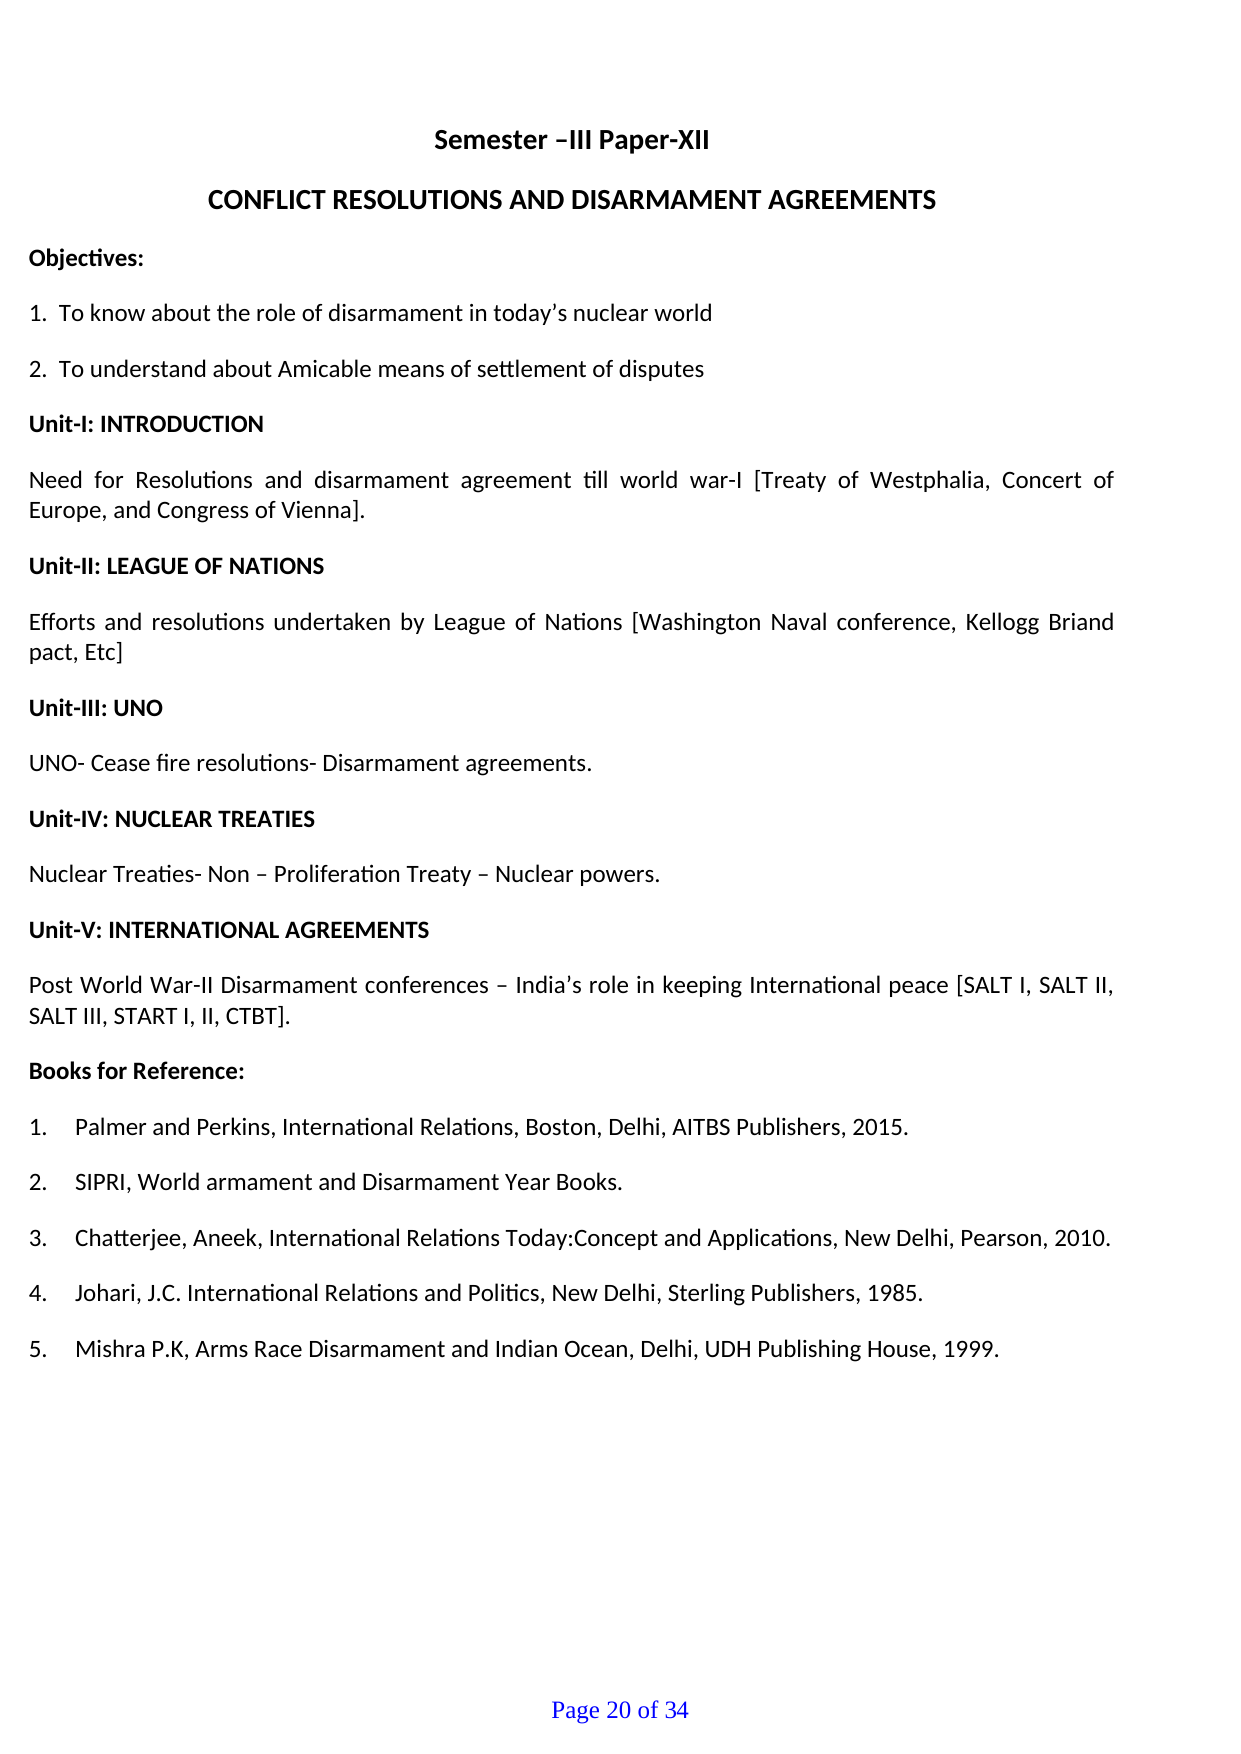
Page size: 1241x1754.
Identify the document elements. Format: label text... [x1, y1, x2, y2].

text Unit-II: LEAGUE OF NATIONS [28, 550, 1116, 581]
text Unit-V: INTERNATIONAL AGREEMENTS [28, 914, 1116, 944]
text Objectives: [28, 242, 1116, 273]
text 1. Palmer and Perkins, International Relations, Boston, Delhi, AITBS Publishers, 2015. [28, 1111, 1116, 1141]
text UNO- Cease fire resolutions- Disarmament agreements. [28, 747, 1116, 778]
text 1. To know about the role of disarmament in today’s nuclear world [28, 298, 1116, 328]
text 2. SIPRI, World armament and Disarmament Year Books. [28, 1166, 1116, 1197]
text 3. Chatterjee, Aneek, International Relations Today:Concept and Applications, New Delhi, Pearson, 2010. [28, 1222, 1116, 1252]
text 2. To understand about Amicable means of settlement of disputes [28, 353, 1116, 384]
text Efforts and resolutions undertaken by League of Nations [Washington Naval conference, Kellogg Briand pact, Etc] [28, 606, 1116, 667]
text 4. Johari, J.C. International Relations and Politics, New Delhi, Sterling Publishers, 1985. [28, 1277, 1116, 1308]
text Unit-IV: NUCLEAR TREATIES [28, 803, 1116, 833]
text 5. Mishra P.K, Arms Race Disarmament and Indian Ocean, Delhi, UDH Publishing House, 1999. [28, 1333, 1116, 1363]
text Need for Resolutions and disarmament agreement till world war-I [Treaty of Westphalia, Concert of Europe, and Congress of Vienna]. [28, 464, 1116, 525]
text Unit-I: INTRODUCTION [28, 409, 1116, 439]
text Semester –III Paper-XII [28, 121, 1116, 156]
text CONFLICT RESOLUTIONS AND DISARMAMENT AGREEMENTS [28, 181, 1116, 217]
text Nuclear Treaties- Non – Proliferation Treaty – Nuclear powers. [28, 858, 1116, 889]
text Unit-III: UNO [28, 692, 1116, 722]
text Books for Reference: [28, 1055, 1116, 1086]
text Post World War-II Disarmament conferences – India’s role in keeping International peace [SALT I, SALT II, SALT III, START I, II, CTBT]. [28, 969, 1116, 1030]
